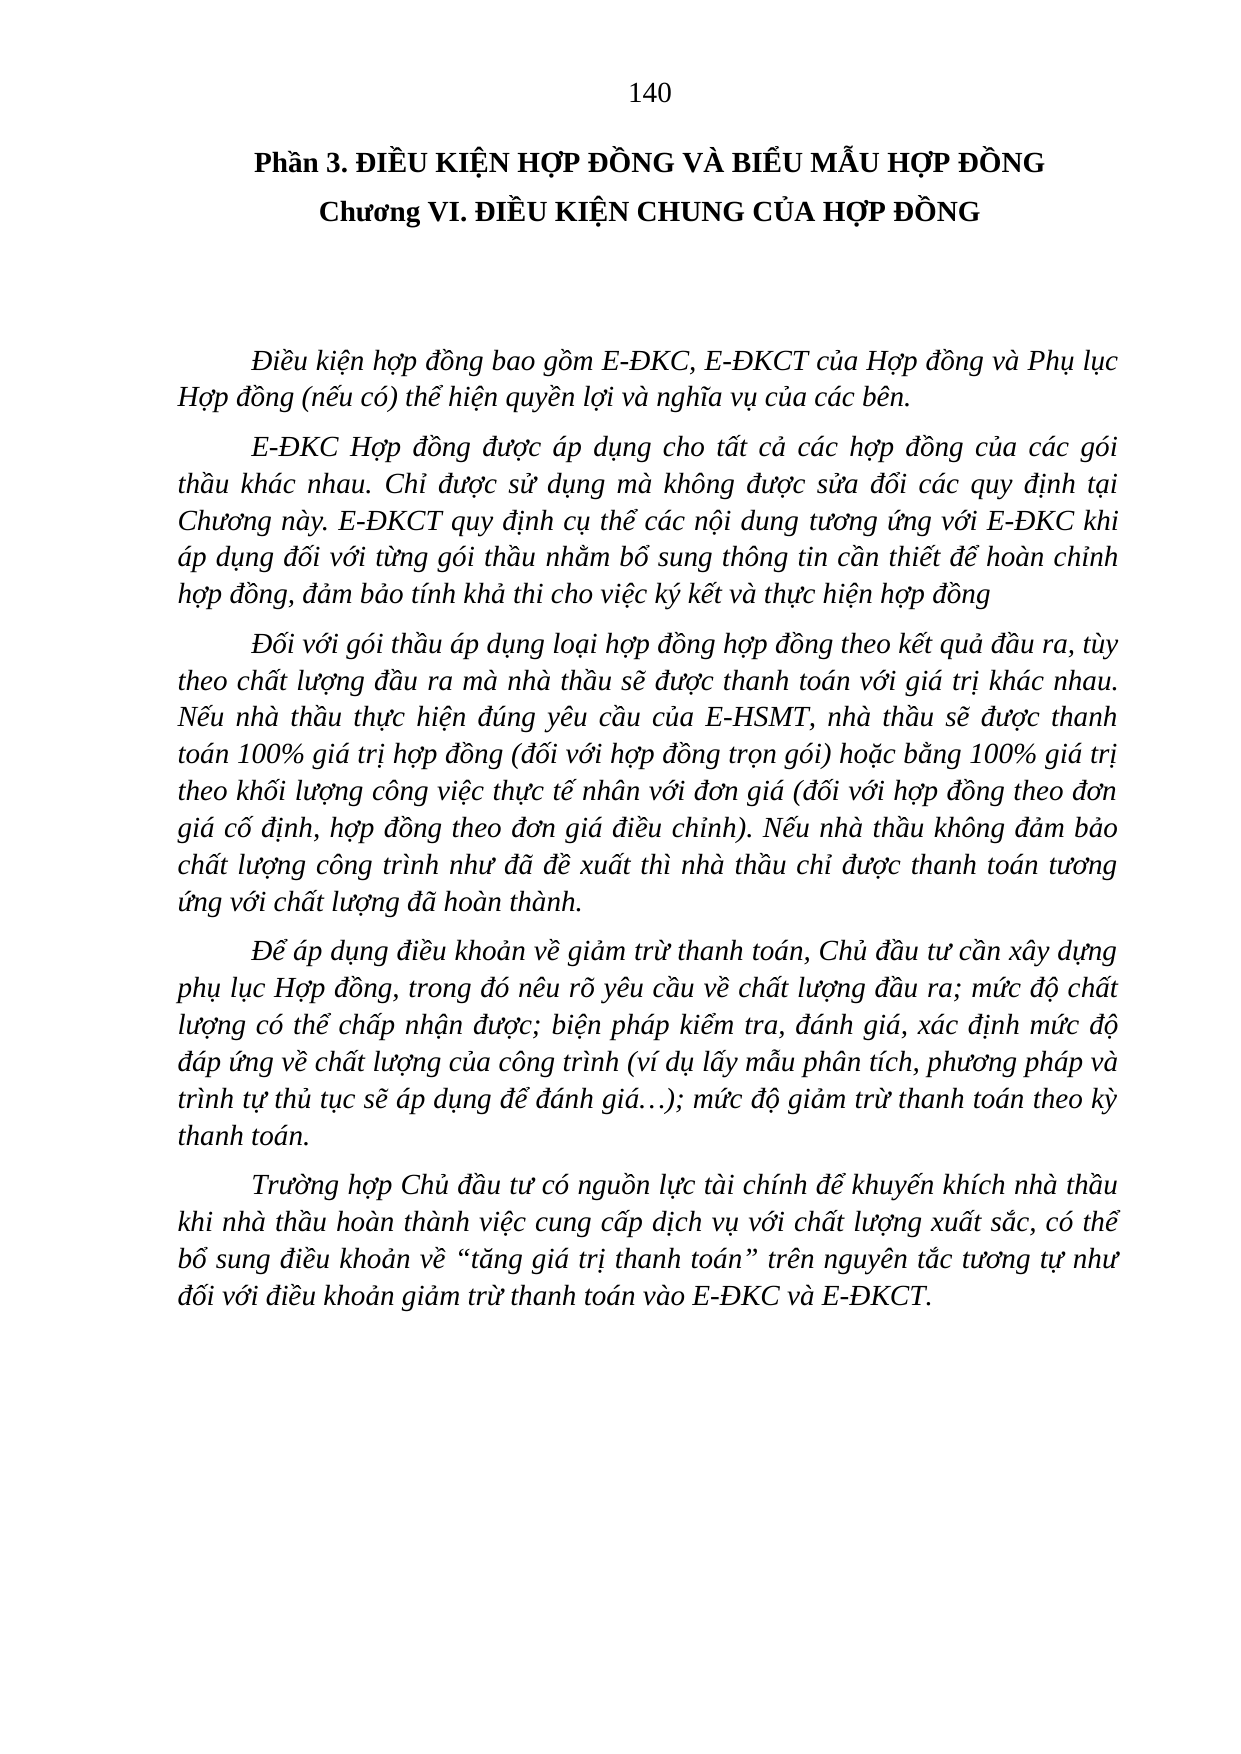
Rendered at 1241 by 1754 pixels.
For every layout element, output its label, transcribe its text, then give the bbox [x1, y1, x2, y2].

text Điều kiện hợp đồng bao gồm E-ĐKC, E-ĐKCT của Hợp đồng và Phụ lục Hợp đồng (nếu có) thể hiện quyền lợi và nghĩa vụ của các bên. [177, 343, 1122, 413]
text Đối với gói thầu áp dụng loại hợp đồng hợp đồng theo kết quả đầu ra, tùy theo chất lượng đầu ra mà nhà thầu sẽ được thanh toán với giá trị khác nhau. Nếu nhà thầu thực hiện đúng yêu cầu của E-HSMT, nhà thầu sẽ được thanh toán 100% giá trị hợp đồng (đối với hợp đồng trọn gói) hoặc bằng 100% giá trị theo khối lượng công việc thực tế nhân với đơn giá (đối với hợp đồng theo đơn giá cố định, hợp đồng theo đơn giá điều chỉnh). Nếu nhà thầu không đảm bảo chất lượng công trình như đã đề xuất thì nhà thầu chỉ được thanh toán tương ứng với chất lượng đã hoàn thành. [177, 626, 1122, 917]
text Phần 3. ĐIỀU KIỆN HỢP ĐỒNG VÀ BIỂU MẪU HỢP ĐỒNG [177, 145, 1122, 179]
text Trường hợp Chủ đầu tư có nguồn lực tài chính để khuyến khích nhà thầu khi nhà thầu hoàn thành việc cung cấp dịch vụ với chất lượng xuất sắc, có thể bổ sung điều khoản về “tăng giá trị thanh toán” trên nguyên tắc tương tự như đối với điều khoản giảm trừ thanh toán vào E-ĐKC và E-ĐKCT. [177, 1167, 1122, 1311]
text Để áp dụng điều khoản về giảm trừ thanh toán, Chủ đầu tư cần xây dựng phụ lục Hợp đồng, trong đó nêu rõ yêu cầu về chất lượng đầu ra; mức độ chất lượng có thể chấp nhận được; biện pháp kiểm tra, đánh giá, xác định mức độ đáp ứng về chất lượng của công trình (ví dụ lấy mẫu phân tích, phương pháp và trình tự thủ tục sẽ áp dụng để đánh giá…); mức độ giảm trừ thanh toán theo kỳ thanh toán. [177, 933, 1122, 1151]
text Chương VI. ĐIỀU KIỆN CHUNG CỦA HỢP ĐỒNG [177, 194, 1122, 228]
text E-ĐKC Hợp đồng được áp dụng cho tất cả các hợp đồng của các gói thầu khác nhau. Chỉ được sử dụng mà không được sửa đổi các quy định tại Chương này. E-ĐKCT quy định cụ thể các nội dung tương ứng với E-ĐKC khi áp dụng đối với từng gói thầu nhằm bổ sung thông tin cần thiết để hoàn chỉnh hợp đồng, đảm bảo tính khả thi cho việc ký kết và thực hiện hợp đồng [177, 429, 1122, 610]
